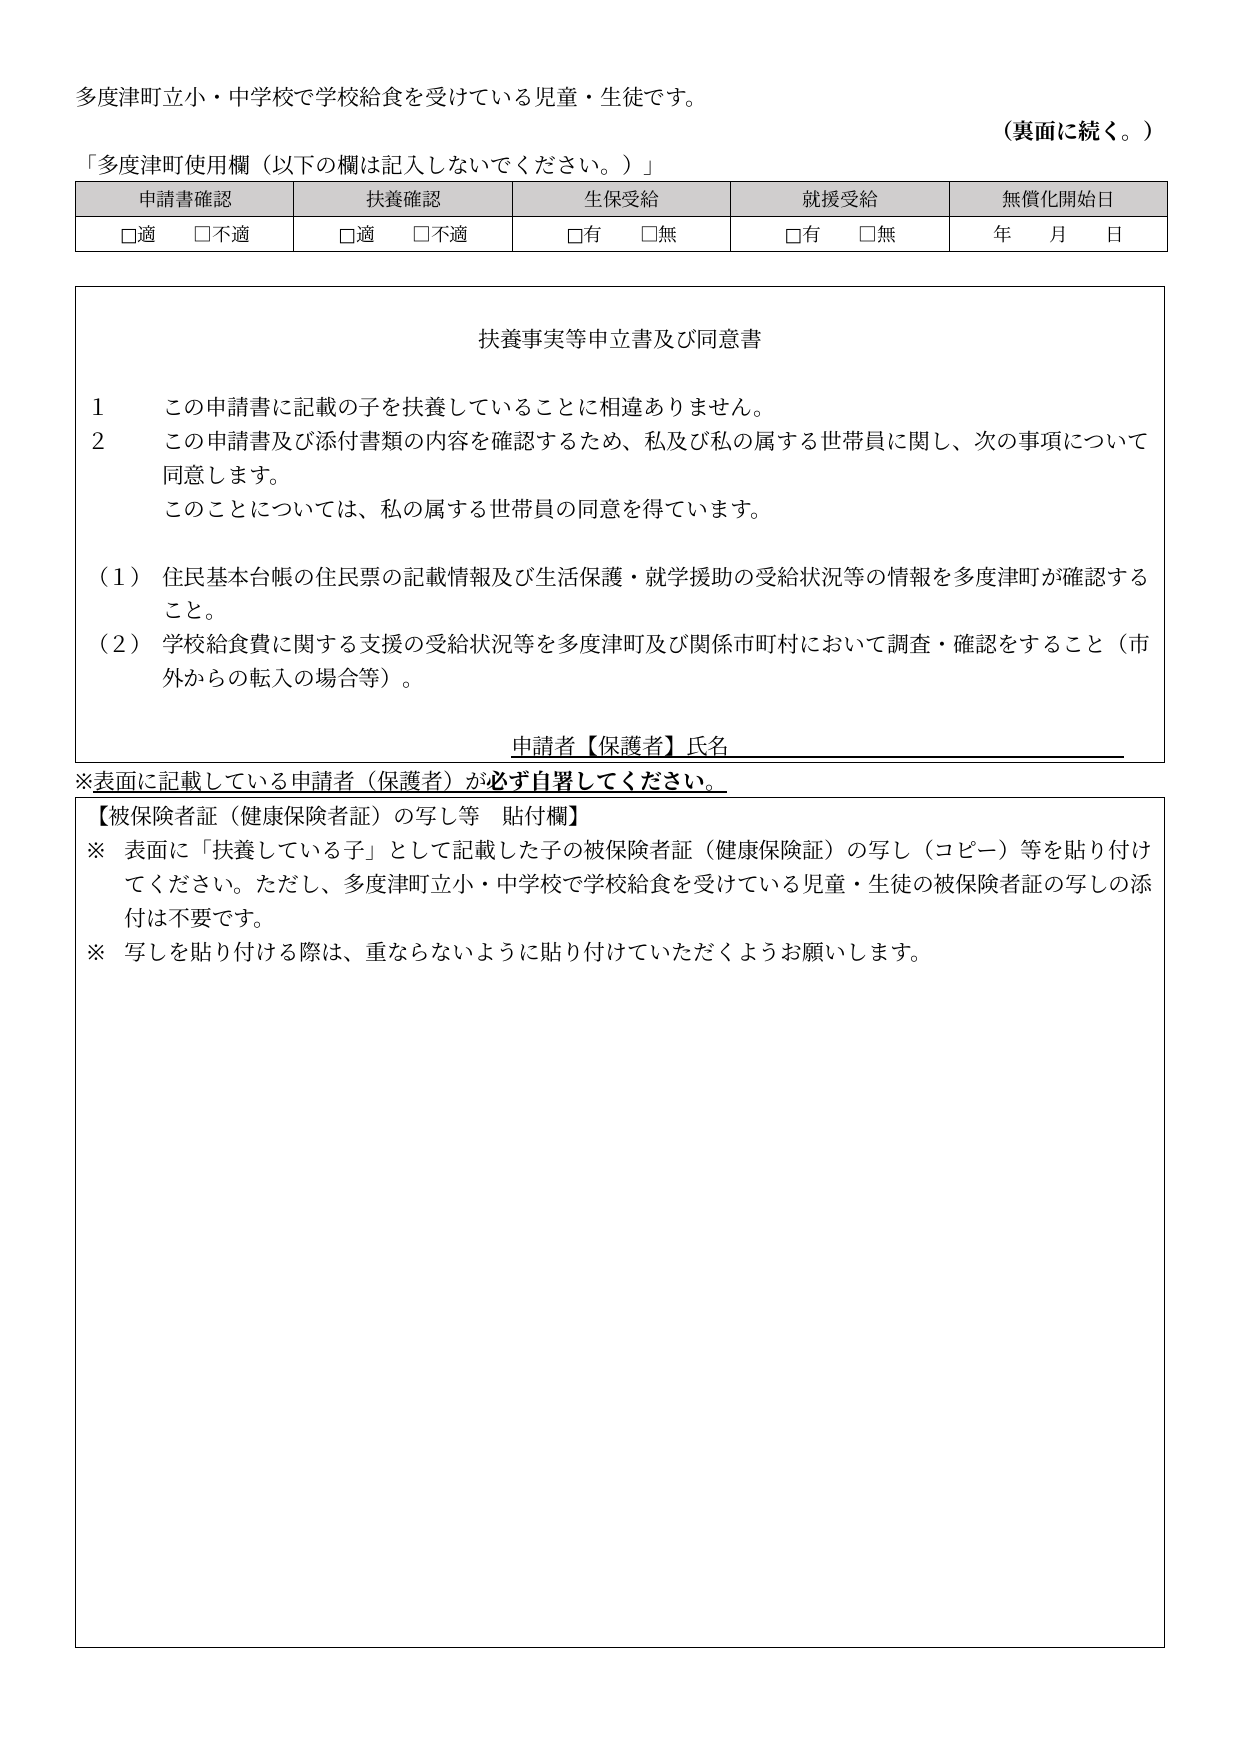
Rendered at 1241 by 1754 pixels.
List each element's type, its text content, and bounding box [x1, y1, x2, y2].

table_header 扶養事実等申立書及び同意書 この申請書に記載の子を扶養していることに相違ありません。 この申請書及び添付書類の内容を確認するため、私及び私の属する世帯員に関し、次の事項について同意します。 このことについては、私の属する世帯員の同意を得ています。 住民基本台帳の住民票の記載情報及び生活保護・就学援助の受給状況等の情報を多度津町が確認すること。 学校給食費に関する支援の受給状況等を多度津町及び関係市町村において調査・確認をすること（市外からの転入の場合等）。 申請者【保護者】氏名 [76, 287, 1164, 762]
text ※表面に記載している申請者（保護者）が必ず自署してください。 [75, 763, 1165, 797]
table_header 無償化開始日 [950, 182, 1167, 216]
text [75, 79, 1165, 113]
table_header 扶養確認 [294, 182, 512, 216]
table_header 生保受給 [513, 182, 730, 216]
table_cell □有 □無 [513, 217, 730, 251]
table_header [76, 798, 1164, 1647]
text （裏面に続く。） [75, 113, 1165, 147]
table_header 申請書確認 [76, 182, 293, 216]
table_header 就援受給 [731, 182, 949, 216]
table_cell □適 □不適 [76, 217, 293, 251]
text 「多度津町使用欄（以下の欄は記入しないでください。）」 [75, 147, 1165, 181]
table_cell 年 月 日 [950, 217, 1167, 251]
table_cell □適 □不適 [294, 217, 512, 251]
table_cell □有 □無 [731, 217, 949, 251]
